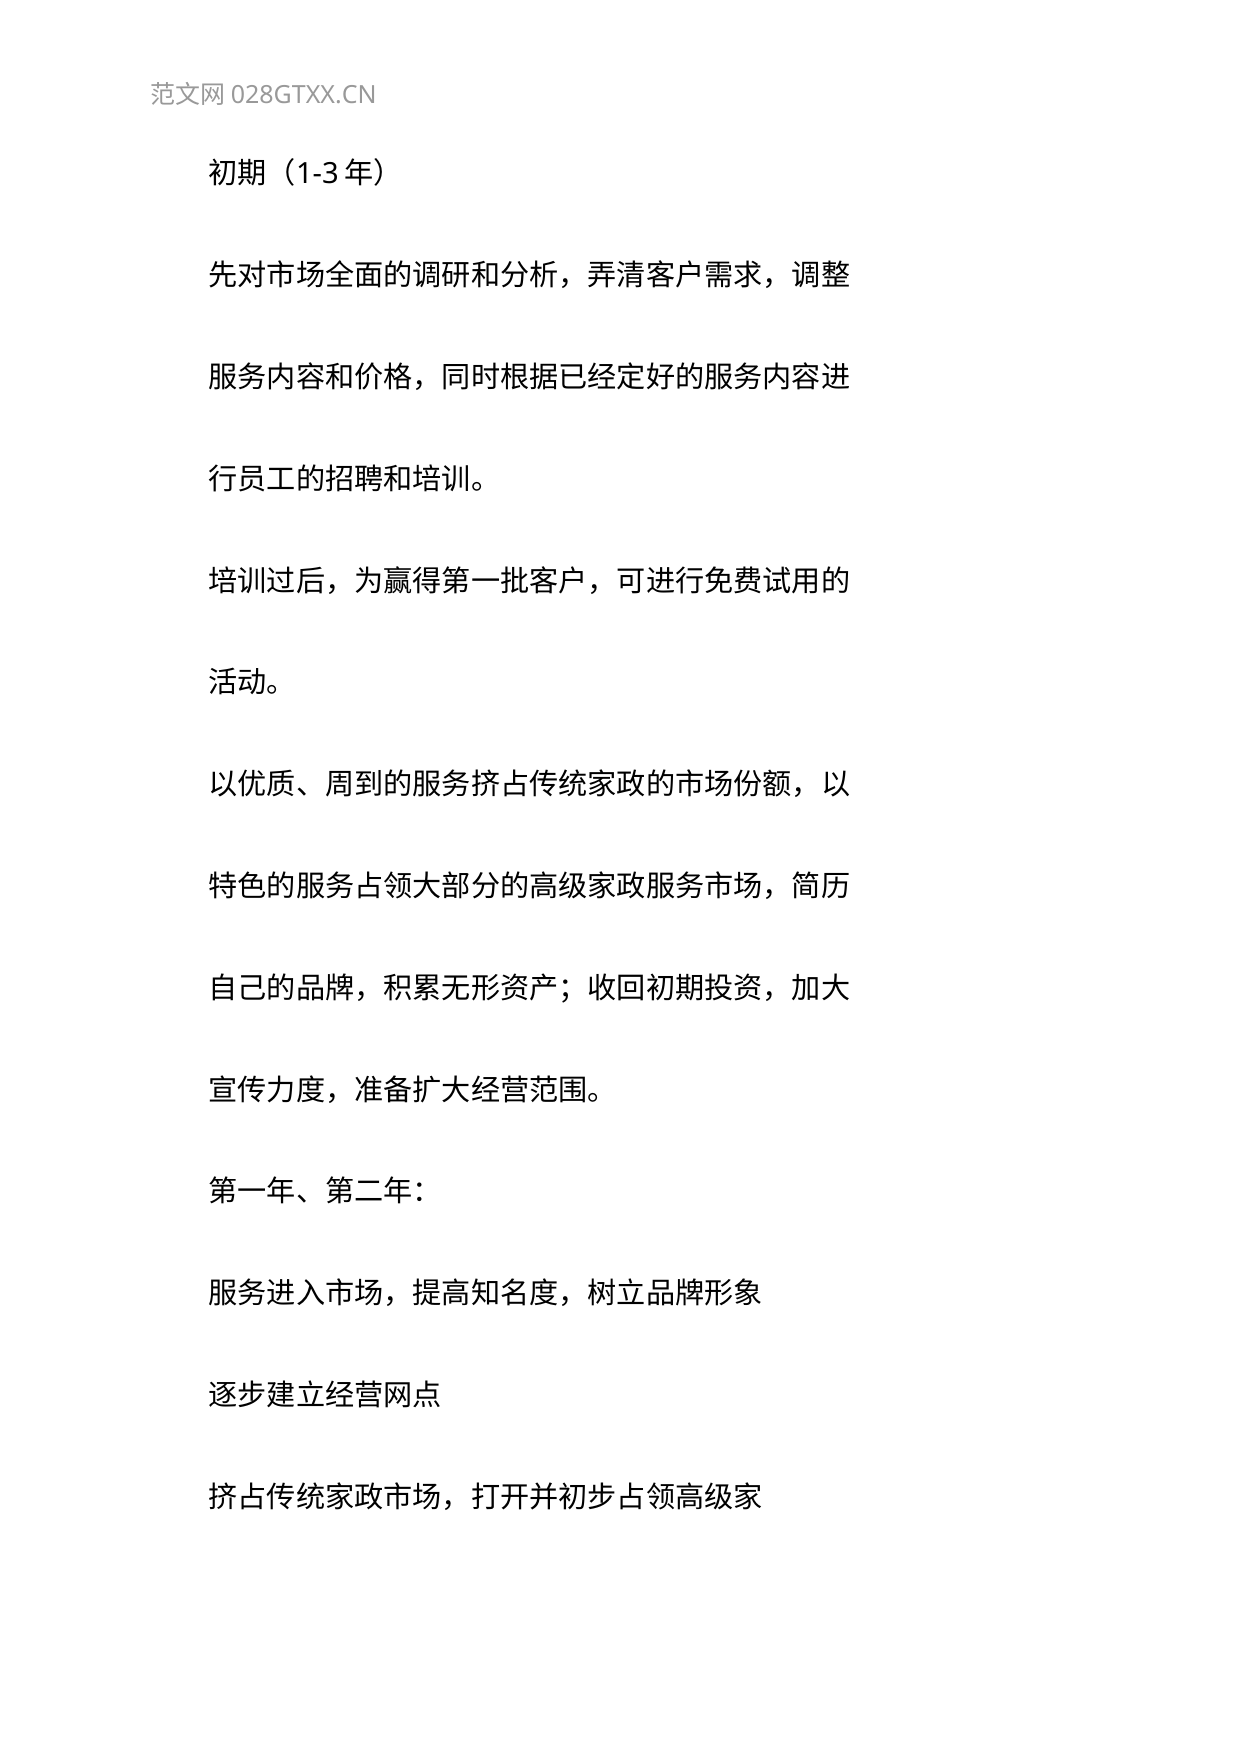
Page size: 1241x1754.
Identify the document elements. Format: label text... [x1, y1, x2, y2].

text 自己的品牌，积累无形资产；收回初期投资，加大 [150, 964, 1090, 1007]
text 以优质、周到的服务挤占传统家政的市场份额，以 [150, 761, 1090, 803]
text 服务内容和价格，同时根据已经定好的服务内容进 [150, 354, 1090, 396]
text 先对市场全面的调研和分析，弄清客户需求，调整 [150, 252, 1090, 294]
text 服务进入市场，提高知名度，树立品牌形象 [150, 1270, 1090, 1312]
text 培训过后，为赢得第一批客户，可进行免费试用的 [150, 557, 1090, 599]
text 特色的服务占领大部分的高级家政服务市场，简历 [150, 863, 1090, 905]
text 行员工的招聘和培训。 [150, 456, 1090, 498]
text 逐步建立经营网点 [150, 1371, 1090, 1414]
text 宣传力度，准备扩大经营范围。 [150, 1066, 1090, 1108]
text 挤占传统家政市场，打开并初步占领高级家 [150, 1473, 1090, 1516]
text 第一年、第二年： [150, 1168, 1090, 1210]
text 初期（1-3年） [150, 150, 1090, 192]
text 活动。 [150, 659, 1090, 701]
